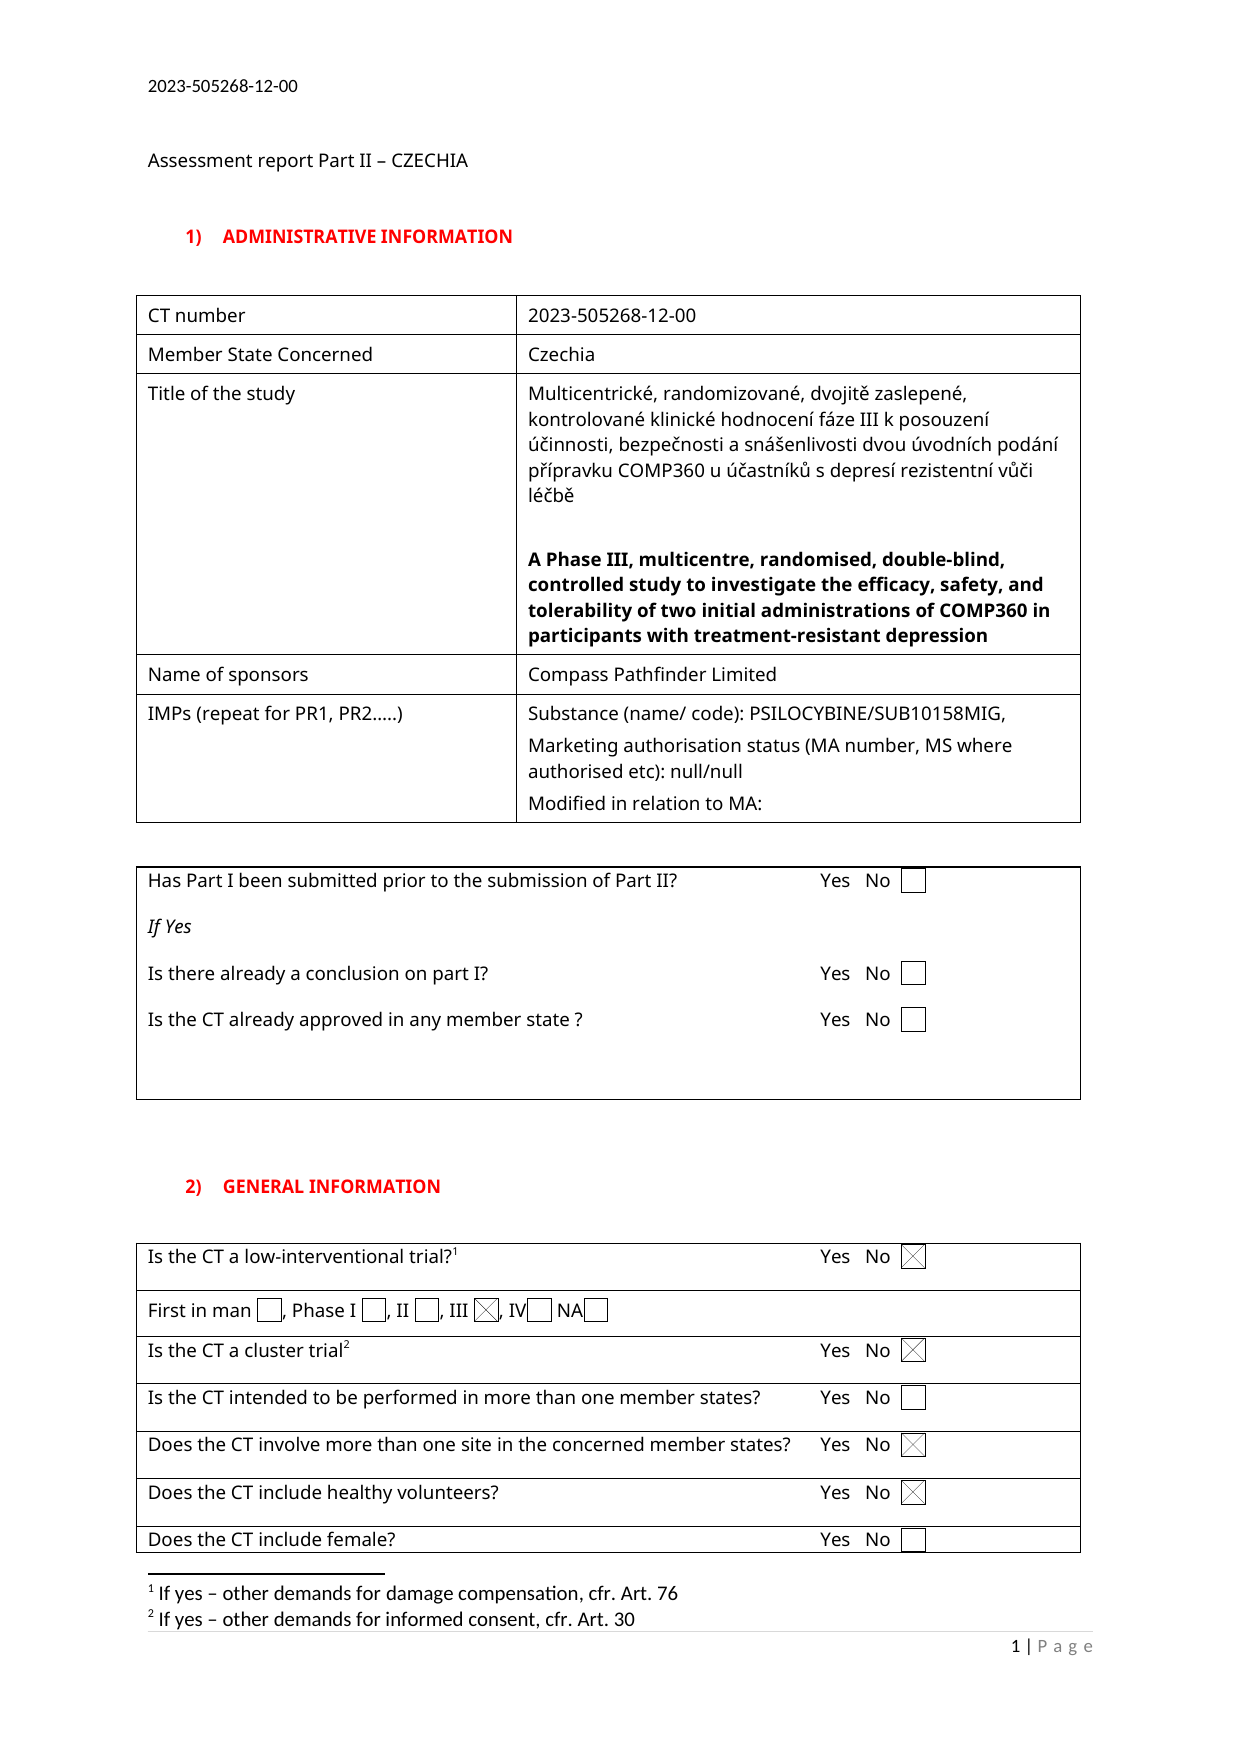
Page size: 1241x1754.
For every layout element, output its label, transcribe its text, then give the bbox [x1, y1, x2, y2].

table_cell Name of sponsors [137, 655, 516, 693]
table_header Is the CT a low-interventional trial? [137, 1244, 809, 1290]
table_header 2023-505268-12-00 [517, 296, 1080, 334]
table_cell Multicentrické, randomizované, dvojitě zaslepené, kontrolované klinické hodnocení fáze III k posouzení účinnosti, bezpečnosti a snášenlivosti dvou úvodních podání přípravku COMP360 u účastníků s depresí rezistentní vůči léčbě A Phase III, multicentre, randomised, double-blind, controlled study to investigate the efficacy, safety, and tolerability of two initial administrations of COMP360 in participants with treatment-resistant depression [517, 374, 1080, 654]
subtitle General information [185, 1173, 1093, 1199]
table_cell IMPs (repeat for PR1, PR2…..) [137, 695, 516, 822]
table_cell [137, 1527, 809, 1552]
table_cell Yes No [809, 1384, 1080, 1431]
table_cell Does the CT involve more than one site in the concerned member states? [137, 1432, 809, 1478]
table_cell Is the CT intended to be performed in more than one member states? [137, 1384, 809, 1431]
table_header CT number [137, 296, 516, 334]
table_cell Substance (name/ code): PSILOCYBINE/SUB10158MIG, Marketing authorisation status (MA number, MS where authorised etc): null/null Modified in relation to MA: [517, 695, 1080, 822]
text Assessment report Part II – CZECHIA [148, 148, 1093, 173]
table_cell Is the CT a cluster trial [137, 1337, 809, 1383]
table_cell Czechia [517, 335, 1080, 373]
table_cell First in man , Phase I , II , III , IV NA [137, 1291, 1080, 1336]
table_cell Compass Pathfinder Limited [517, 655, 1080, 693]
subtitle ADMINISTRATIVE INFORMATION [185, 223, 1093, 249]
table_cell Does the CT include healthy volunteers? [137, 1479, 809, 1526]
table_header Yes No Yes No Yes No [809, 868, 1080, 1099]
table_header Has Part I been submitted prior to the submission of Part II? If Yes Is there already a conclusion on part I? Is the CT already approved in any member state ? [137, 868, 809, 1099]
table_cell Yes No [809, 1432, 1080, 1478]
table_cell Title of the study [137, 374, 516, 654]
table_header Yes No [809, 1244, 1080, 1290]
table_cell Yes No [809, 1337, 1080, 1383]
table_cell Yes No Yes No [809, 1527, 1080, 1552]
table_cell Member State Concerned [137, 335, 516, 373]
table_cell Yes No [809, 1479, 1080, 1526]
